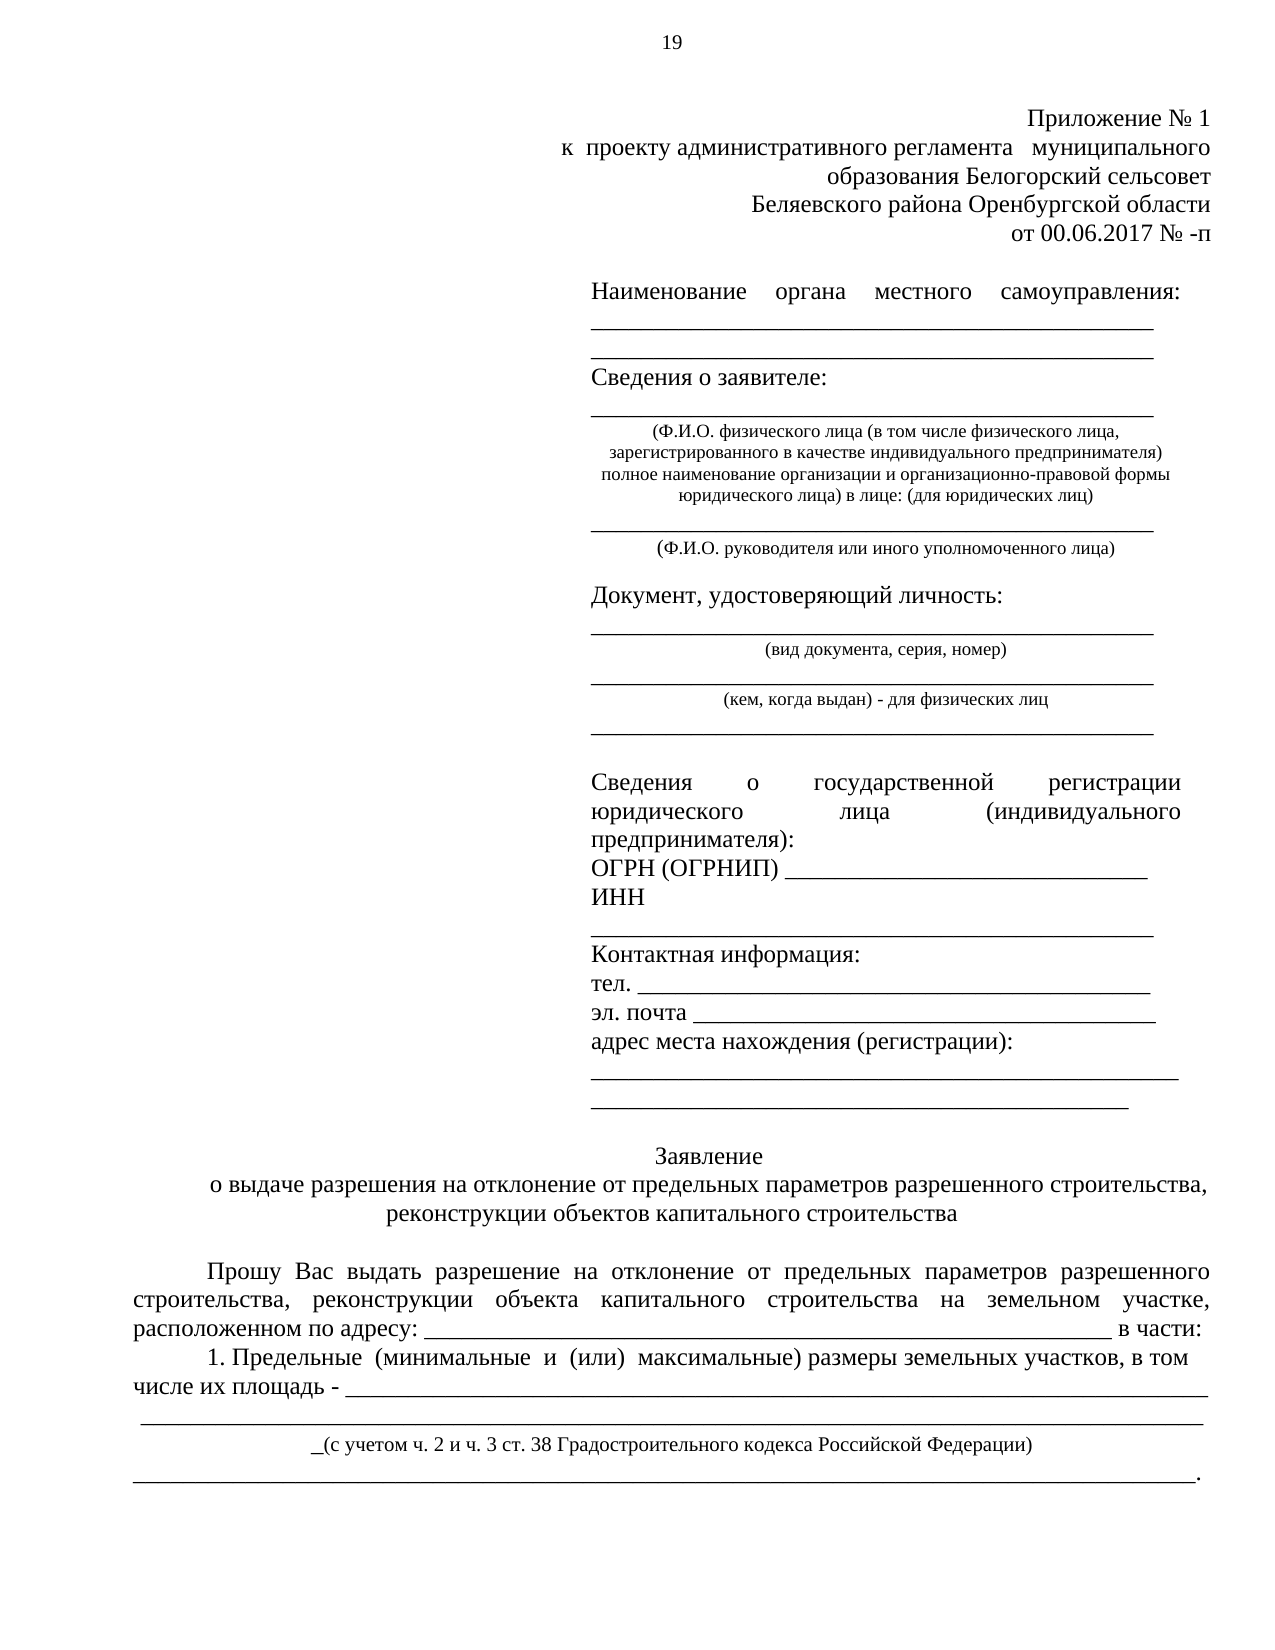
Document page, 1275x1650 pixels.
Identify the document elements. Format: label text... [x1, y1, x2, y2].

text _____________________________________________________________________________________. [133, 1457, 1211, 1486]
table_header Наименование органа местного самоуправления: _____________________________________________ _____________________________________________ [122, 247, 1196, 362]
text к проекту административного регламента муниципального образования Белогорский сельсовет [133, 132, 1211, 189]
text 1. Предельные (минимальные и (или) максимальные) размеры земельных участков, в том числе их площадь - _____________________________________________________________________ [133, 1342, 1211, 1399]
text Беляевского района Оренбургской области [133, 189, 1211, 218]
text о выдаче разрешения на отклонение от предельных параметров разрешенного строительства, реконструкции объектов капитального строительства [133, 1169, 1211, 1227]
text Прошу Вас выдать разрешение на отклонение от предельных параметров разрешенного строительства, реконструкции объекта капитального строительства на земельном участке, расположенном по адресу: _______________________________________________________ в части: [133, 1256, 1211, 1342]
text ______________________________________________________________________________________(с учетом ч. 2 и ч. 3 ст. 38 Градостроительного кодекса Российской Федерации) [133, 1399, 1211, 1457]
text от 00.06.2017 № -п [133, 218, 1211, 247]
text Заявление [133, 1141, 1211, 1169]
table_cell Сведения о заявителе: _____________________________________________ (Ф.И.О. физического лица (в том числе физического лица, зарегистрированного в качестве индивидуального предпринимателя) полное наименование организации и организационно-правовой формы юридического лица) в лице: (для юридических лиц) _____________________________________________ (Ф.И.О. руководителя или иного уполномоченного лица) Документ, удостоверяющий личность: _____________________________________________ (вид документа, серия, номер) _____________________________________________ (кем, когда выдан) - для физических лиц _____________________________________________ Сведения о государственной регистрации юридического лица (индивидуального предпринимателя): ОГРН (ОГРНИП) _____________________________ ИНН _____________________________________________ Контактная информация: тел. _________________________________________ эл. почта _____________________________________ адрес места нахождения (регистрации): __________________________________________________________________________________________ [122, 362, 1196, 1141]
text Приложение № 1 [133, 103, 1211, 132]
